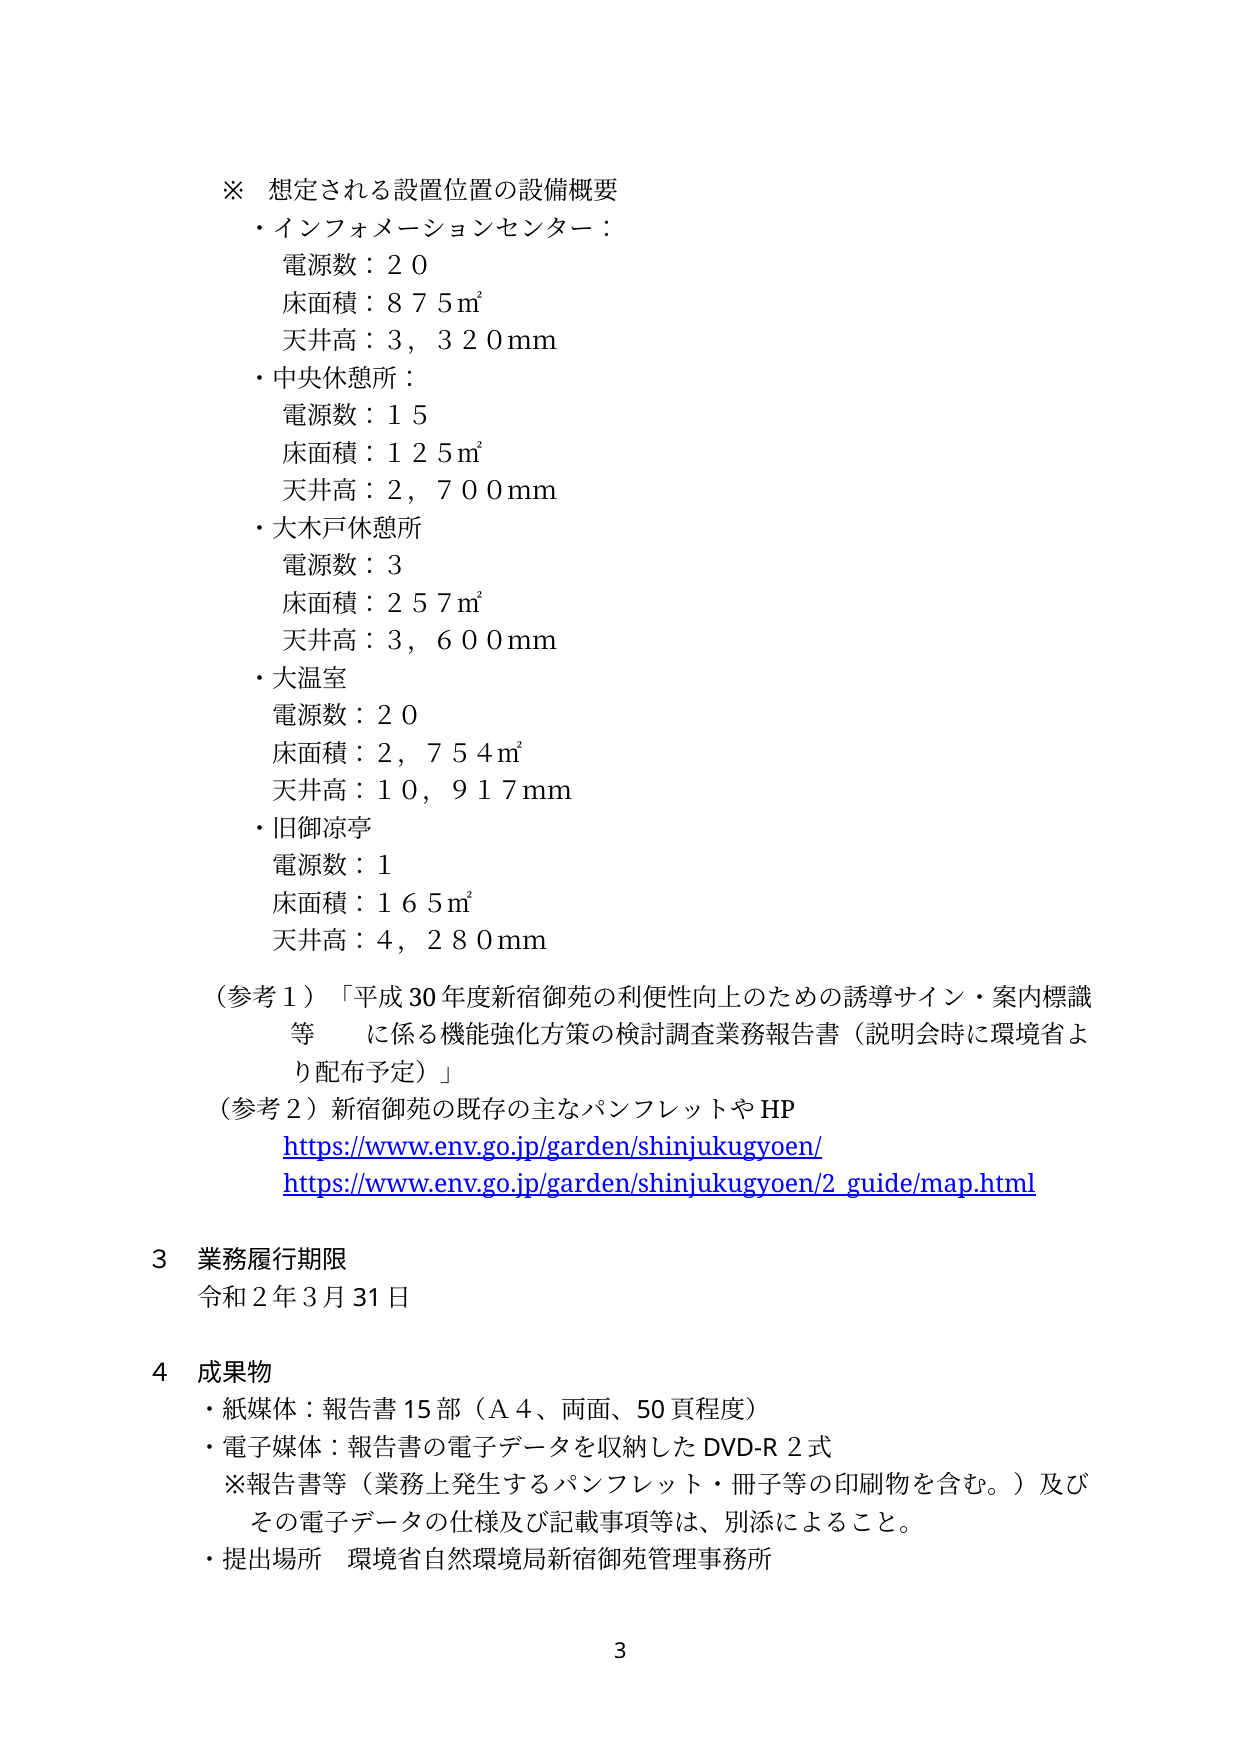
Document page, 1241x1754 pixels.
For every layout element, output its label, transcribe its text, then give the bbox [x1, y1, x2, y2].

text https://www.env.go.jp/garden/shinjukugyoen/2_guide/map.html [206, 1164, 1092, 1202]
text ・旧御凉亭 [148, 808, 1092, 845]
text ・電子媒体：報告書の電子データを収納したDVD-R２式 [148, 1427, 1092, 1464]
text 床面積：１６５㎡ [148, 883, 1092, 920]
text https://www.env.go.jp/garden/shinjukugyoen/ [206, 1127, 1092, 1164]
text 天井高：２，７００ｍｍ [257, 470, 1092, 508]
text ・インフォメーションセンター： [148, 208, 1092, 245]
text 天井高：４，２８０ｍｍ [148, 920, 1092, 958]
text 電源数：２０ [148, 695, 1092, 733]
text 天井高：１０，９１７ｍｍ [148, 770, 1092, 808]
text ※ 想定される設置位置の設備概要 [148, 170, 1092, 208]
text ・紙媒体：報告書15部（Ａ４、両面、50頁程度） [148, 1389, 1092, 1427]
text （参考１）「平成30年度新宿御苑の利便性向上のための誘導サイン・案内標識等 に係る機能強化方策の検討調査業務報告書（説明会時に環境省より配布予定）」 [202, 977, 1092, 1089]
text 床面積：８７５㎡ [257, 283, 1092, 320]
text 床面積：１２５㎡ [257, 433, 1092, 470]
text ※報告書等（業務上発生するパンフレット・冊子等の印刷物を含む。）及びその電子データの仕様及び記載事項等は、別添によること。 [224, 1464, 1092, 1539]
text ・大温室 [148, 658, 1092, 695]
text ４ 成果物 [148, 1352, 1092, 1389]
text 令和２年３月31日 [148, 1277, 1092, 1314]
text 床面積：２，７５４㎡ [148, 733, 1092, 770]
text ・大木戸休憩所 [148, 508, 1092, 545]
text 床面積：２５７㎡ [257, 583, 1092, 620]
text 天井高：３，３２０ｍｍ [257, 320, 1092, 358]
text ３ 業務履行期限 [148, 1239, 1092, 1277]
text ・中央休憩所： [148, 358, 1092, 395]
text ・提出場所 環境省自然環境局新宿御苑管理事務所 [148, 1539, 1092, 1577]
text 電源数：１ [148, 845, 1092, 883]
text （参考２）新宿御苑の既存の主なパンフレットやHP [206, 1089, 1092, 1127]
text 電源数：１５ [257, 395, 1092, 433]
text 電源数：３ [257, 545, 1092, 583]
text 天井高：３，６００ｍｍ [257, 620, 1092, 658]
text 電源数：２０ [257, 245, 1092, 283]
